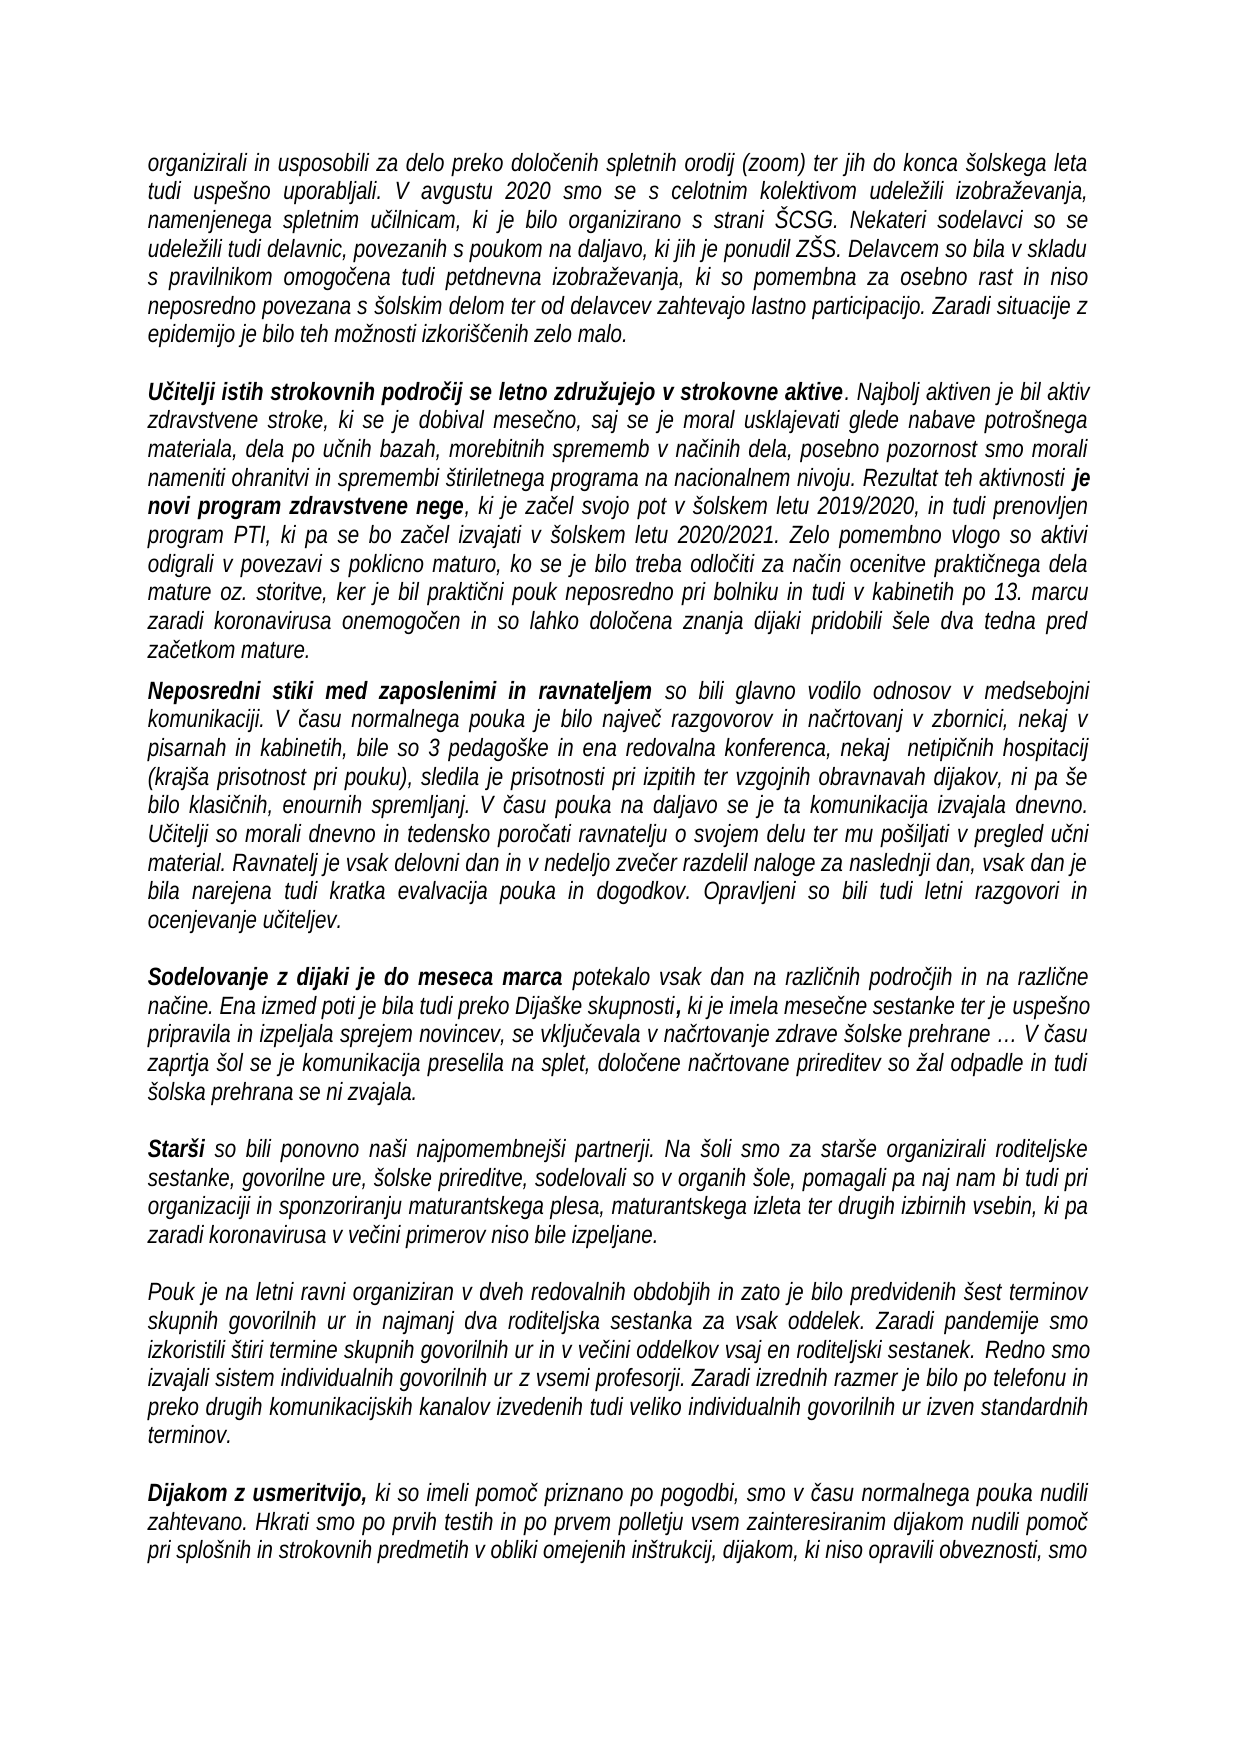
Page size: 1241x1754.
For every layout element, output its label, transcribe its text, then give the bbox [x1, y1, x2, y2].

text Pouk je na letni ravni organiziran v dveh redovalnih obdobjih in zato je bilo predvidenih šest terminov skupnih govorilnih ur in najmanj dva roditeljska sestanka za vsak oddelek. Zaradi pandemije smo izkoristili štiri termine skupnih govorilnih ur in v večini oddelkov vsaj en roditeljski sestanek. Redno smo izvajali sistem individualnih govorilnih ur z vsemi profesorji. Zaradi izrednih razmer je bilo po telefonu in preko drugih komunikacijskih kanalov izvedenih tudi veliko individualnih govorilnih ur izven standardnih terminov. [148, 1277, 1093, 1449]
text Učitelji istih strokovnih področij se letno združujejo v strokovne aktive. Najbolj aktiven je bil aktiv zdravstvene stroke, ki se je dobival mesečno, saj se je moral usklajevati glede nabave potrošnega materiala, dela po učnih bazah, morebitnih sprememb v načinih dela, posebno pozornost smo morali nameniti ohranitvi in spremembi štiriletnega programa na nacionalnem nivoju. Rezultat teh aktivnosti je novi program zdravstvene nege, ki je začel svojo pot v šolskem letu 2019/2020, in tudi prenovljen program PTI, ki pa se bo začel izvajati v šolskem letu 2020/2021. Zelo pomembno vlogo so aktivi odigrali v povezavi s poklicno maturo, ko se je bilo treba odločiti za način ocenitve praktičnega dela mature oz. storitve, ker je bil praktični pouk neposredno pri bolniku in tudi v kabinetih po 13. marcu zaradi koronavirusa onemogočen in so lahko določena znanja dijaki pridobili šele dva tedna pred začetkom mature. [148, 377, 1093, 663]
text Neposredni stiki med zaposlenimi in ravnateljem so bili glavno vodilo odnosov v medsebojni komunikaciji. V času normalnega pouka je bilo največ razgovorov in načrtovanj v zbornici, nekaj v pisarnah in kabinetih, bile so 3 pedagoške in ena redovalna konferenca, nekaj netipičnih hospitacij (krajša prisotnost pri pouku), sledila je prisotnosti pri izpitih ter vzgojnih obravnavah dijakov, ni pa še bilo klasičnih, enournih spremljanj. V času pouka na daljavo se je ta komunikacija izvajala dnevno. Učitelji so morali dnevno in tedensko poročati ravnatelju o svojem delu ter mu pošiljati v pregled učni material. Ravnatelj je vsak delovni dan in v nedeljo zvečer razdelil naloge za naslednji dan, vsak dan je bila narejena tudi kratka evalvacija pouka in dogodkov. Opravljeni so bili tudi letni razgovori in ocenjevanje učiteljev. [148, 676, 1093, 933]
text Starši so bili ponovno naši najpomembnejši partnerji. Na šoli smo za starše organizirali roditeljske sestanke, govorilne ure, šolske prireditve, sodelovali so v organih šole, pomagali pa naj nam bi tudi pri organizaciji in sponzoriranju maturantskega plesa, maturantskega izleta ter drugih izbirnih vsebin, ki pa zaradi koronavirusa v večini primerov niso bile izpeljane. [148, 1134, 1093, 1249]
text Sodelovanje z dijaki je do meseca marca potekalo vsak dan na različnih področjih in na različne načine. Ena izmed poti je bila tudi preko Dijaške skupnosti, ki je imela mesečne sestanke ter je uspešno pripravila in izpeljala sprejem novincev, se vključevala v načrtovanje zdrave šolske prehrane … V času zaprtja šol se je komunikacija preselila na splet, določene načrtovane prireditev so žal odpadle in tudi šolska prehrana se ni zvajala. [148, 962, 1093, 1105]
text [148, 1478, 1093, 1564]
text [148, 148, 1093, 348]
